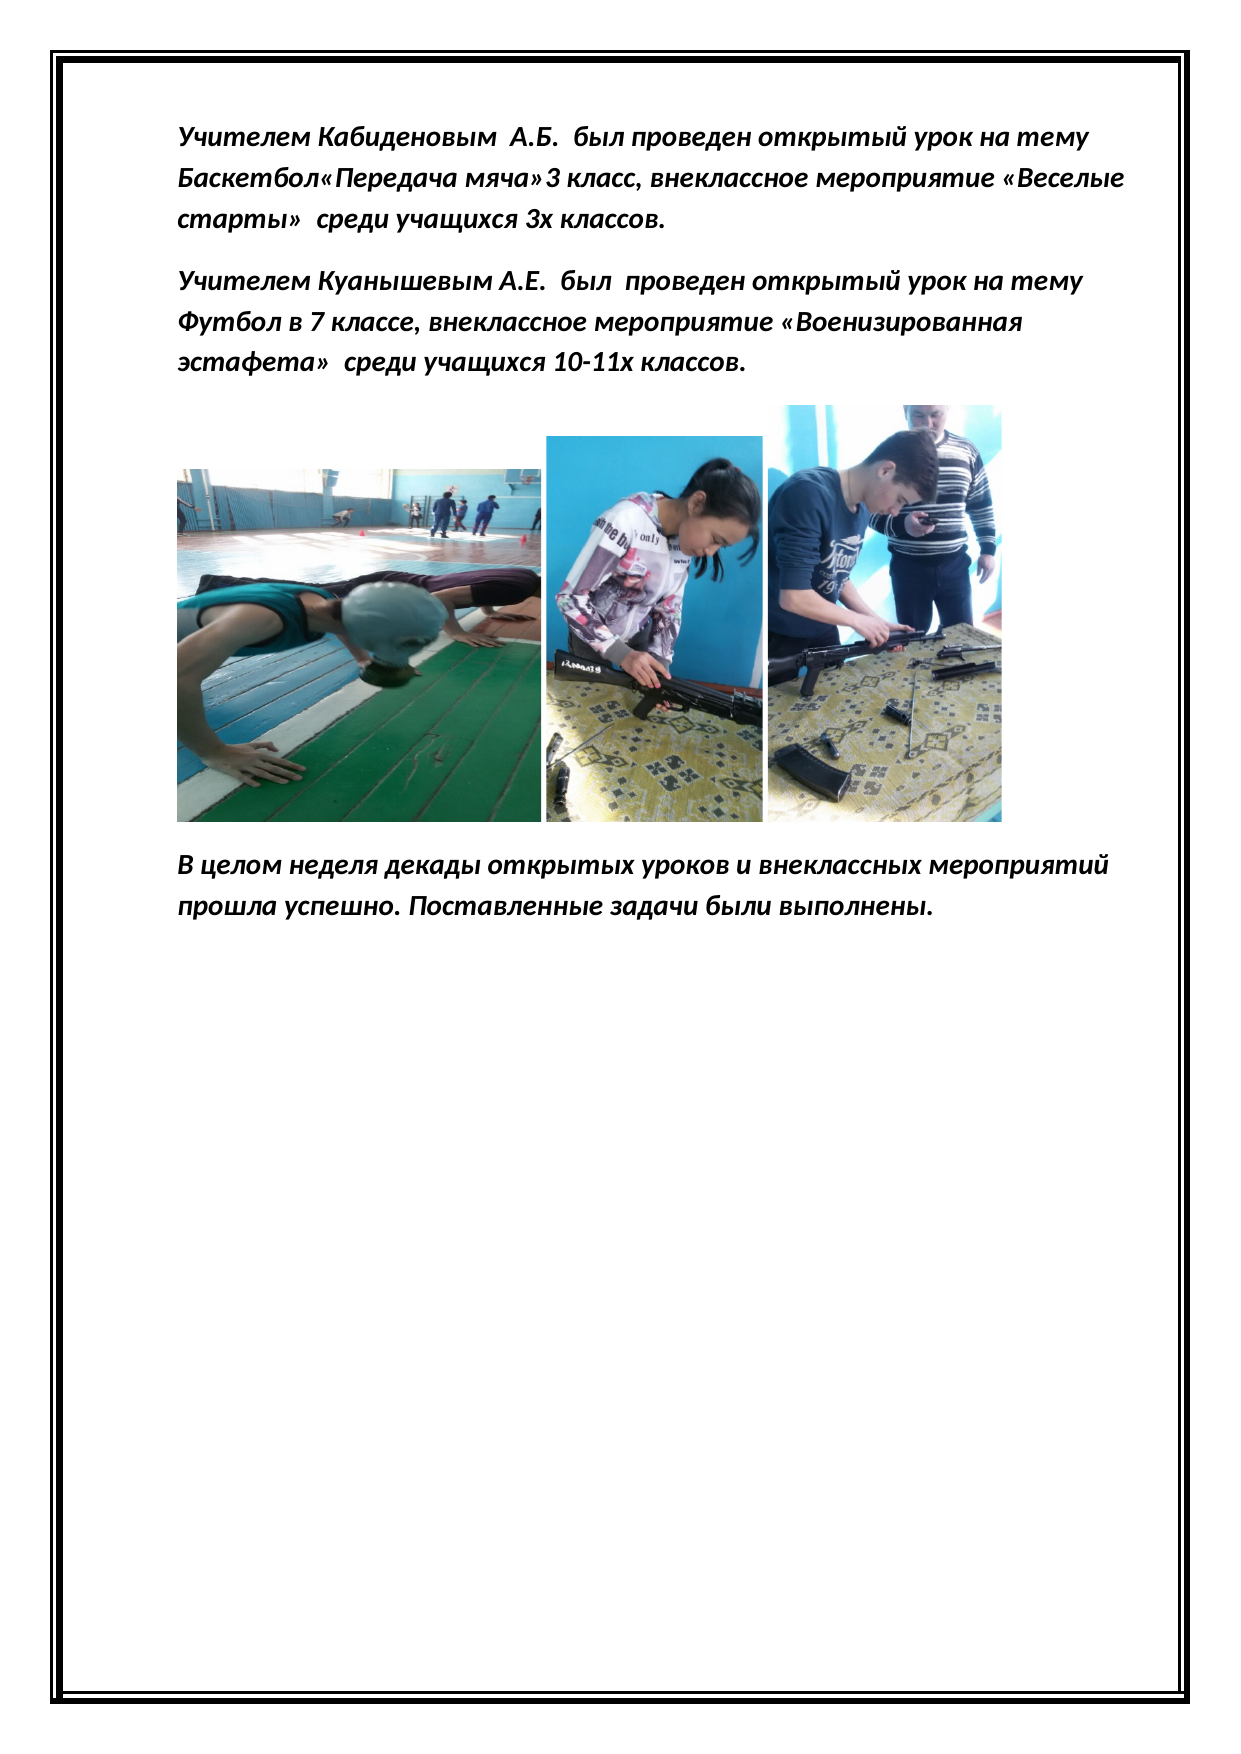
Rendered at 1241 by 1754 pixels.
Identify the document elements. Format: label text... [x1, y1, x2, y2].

picture [546, 436, 763, 822]
text Учителем Кабиденовым А.Б. был проведен открытый урок на тему Баскетбол«Передача мяча»3 класс, внеклассное мероприятие «Веселые старты» среди учащихся 3х классов. [177, 118, 1152, 236]
text В целом неделя декады открытых уроков и внеклассных мероприятий прошла успешно. Поставленные задачи были выполнены. [177, 846, 1152, 923]
picture [177, 469, 542, 822]
text Учителем Куанышевым А.Е. был проведен открытый урок на тему Футбол в 7 классе, внеклассное мероприятие «Военизированная эстафета» среди учащихся 10-11х классов. [177, 262, 1152, 379]
picture [767, 405, 1002, 822]
